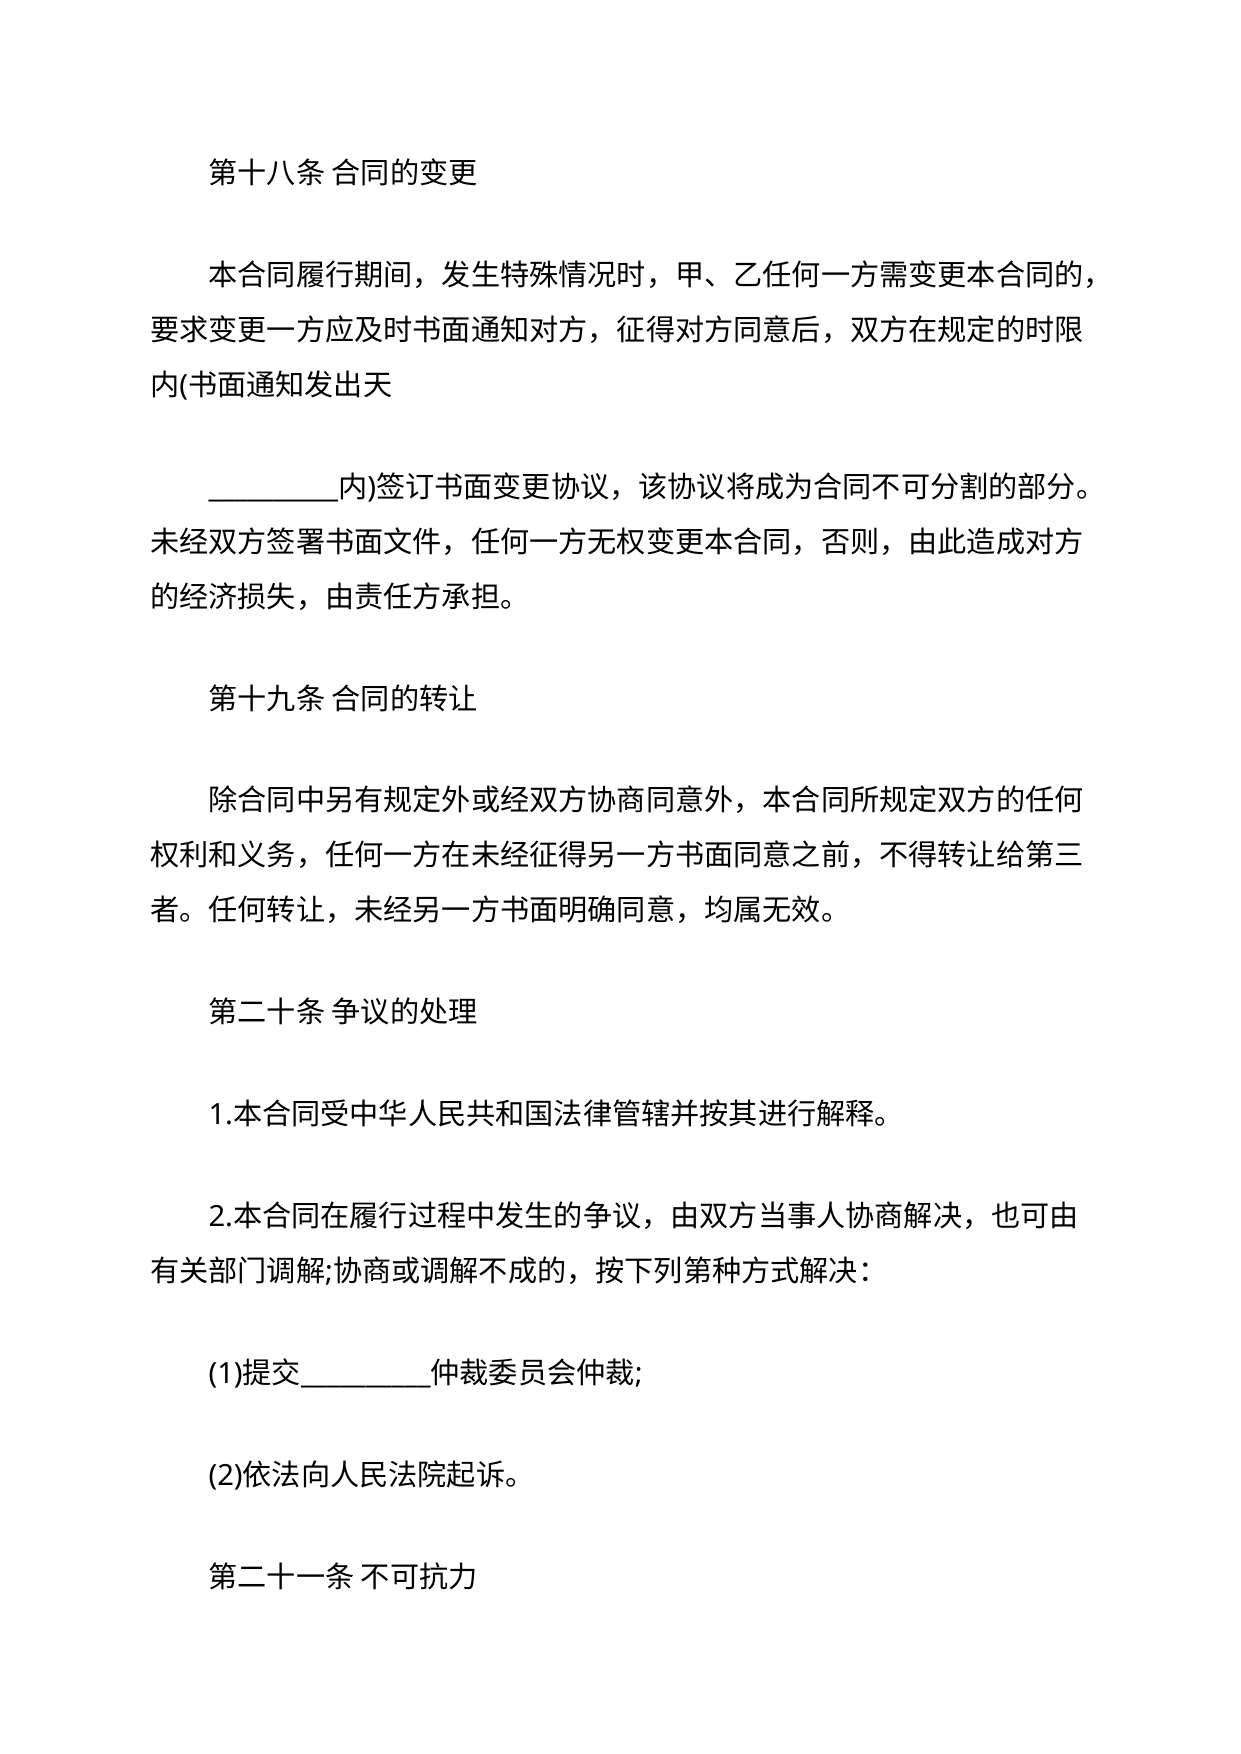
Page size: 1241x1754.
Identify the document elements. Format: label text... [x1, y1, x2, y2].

text 第二十条 争议的处理 [150, 988, 1090, 1031]
text 本合同履行期间，发生特殊情况时，甲、乙任何一方需变更本合同的，要求变更一方应及时书面通知对方，征得对方同意后，双方在规定的时限内(书面通知发出天 [150, 252, 1090, 404]
text 第十九条 合同的转让 [150, 675, 1090, 717]
text (1)提交__________仲裁委员会仲裁; [150, 1349, 1090, 1392]
text 2.本合同在履行过程中发生的争议，由双方当事人协商解决，也可由有关部门调解;协商或调解不成的，按下列第种方式解决： [150, 1192, 1090, 1290]
text 1.本合同受中华人民共和国法律管辖并按其进行解释。 [150, 1090, 1090, 1133]
text 第二十一条 不可抗力 [150, 1553, 1090, 1596]
text 除合同中另有规定外或经双方协商同意外，本合同所规定双方的任何权利和义务，任何一方在未经征得另一方书面同意之前，不得转让给第三者。任何转让，未经另一方书面明确同意，均属无效。 [150, 777, 1090, 929]
text (2)依法向人民法院起诉。 [150, 1451, 1090, 1494]
text 第十八条 合同的变更 [150, 150, 1090, 192]
text __________内)签订书面变更协议，该协议将成为合同不可分割的部分。未经双方签署书面文件，任何一方无权变更本合同，否则，由此造成对方的经济损失，由责任方承担。 [150, 463, 1090, 616]
